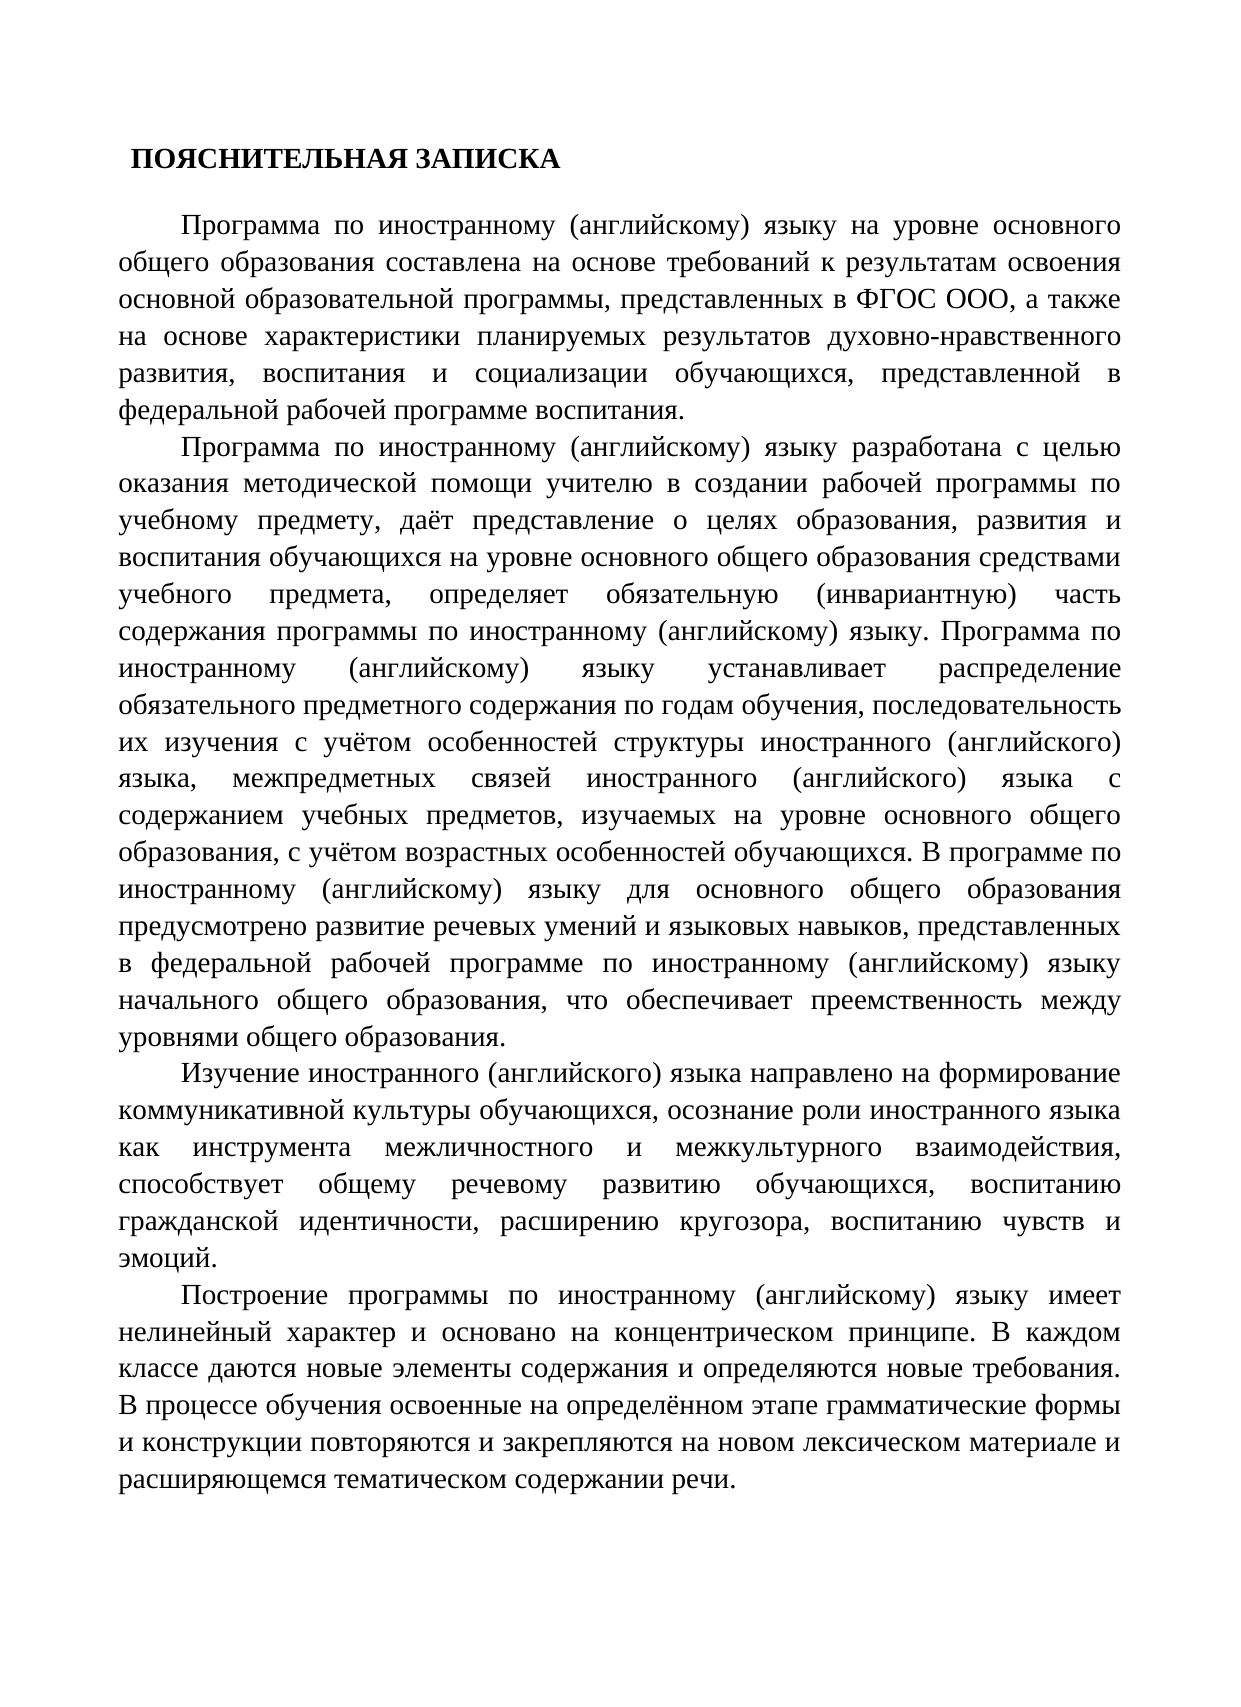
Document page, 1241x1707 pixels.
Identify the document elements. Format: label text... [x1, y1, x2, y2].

text Программа по иностранному (английскому) языку на уровне основного общего образования составлена на основе требований к результатам освоения основной образовательной программы, представленных в ФГОС ООО, а также на основе характеристики планируемых результатов духовно-нравственного развития, воспитания и социализации обучающихся, представленной в федеральной рабочей программе воспитания. [118, 207, 1122, 425]
text Построение программы по иностранному (английскому) языку имеет нелинейный характер и основано на концентрическом принципе. В каждом классе даются новые элементы содержания и определяются новые требования. В процессе обучения освоенные на определённом этапе грамматические формы и конструкции повторяются и закрепляются на новом лексическом материале и расширяющемся тематическом содержании речи. [118, 1277, 1122, 1495]
text ПОЯСНИТЕЛЬНАЯ ЗАПИСКА [131, 142, 1122, 175]
text Программа по иностранному (английскому) языку разработана с целью оказания методической помощи учителю в создании рабочей программы по учебному предмету, даёт представление о целях образования, развития и воспитания обучающихся на уровне основного общего образования средствами учебного предмета, определяет обязательную (инвариантную) часть содержания программы по иностранному (английскому) языку. Программа по иностранному (английскому) языку устанавливает распределение обязательного предметного содержания по годам обучения, последовательность их изучения с учётом особенностей структуры иностранного (английского) языка, межпредметных связей иностранного (английского) языка с содержанием учебных предметов, изучаемых на уровне основного общего образования, с учётом возрастных особенностей обучающихся. В программе по иностранному (английскому) языку для основного общего образования предусмотрено развитие речевых умений и языковых навыков, представленных в федеральной рабочей программе по иностранному (английскому) языку начального общего образования, что обеспечивает преемственность между уровнями общего образования. [118, 429, 1122, 1052]
text Изучение иностранного (английского) языка направлено на формирование коммуникативной культуры обучающихся, осознание роли иностранного языка как инструмента межличностного и межкультурного взаимодействия, способствует общему речевому развитию обучающихся, воспитанию гражданской идентичности, расширению кругозора, воспитанию чувств и эмоций. [118, 1056, 1122, 1273]
